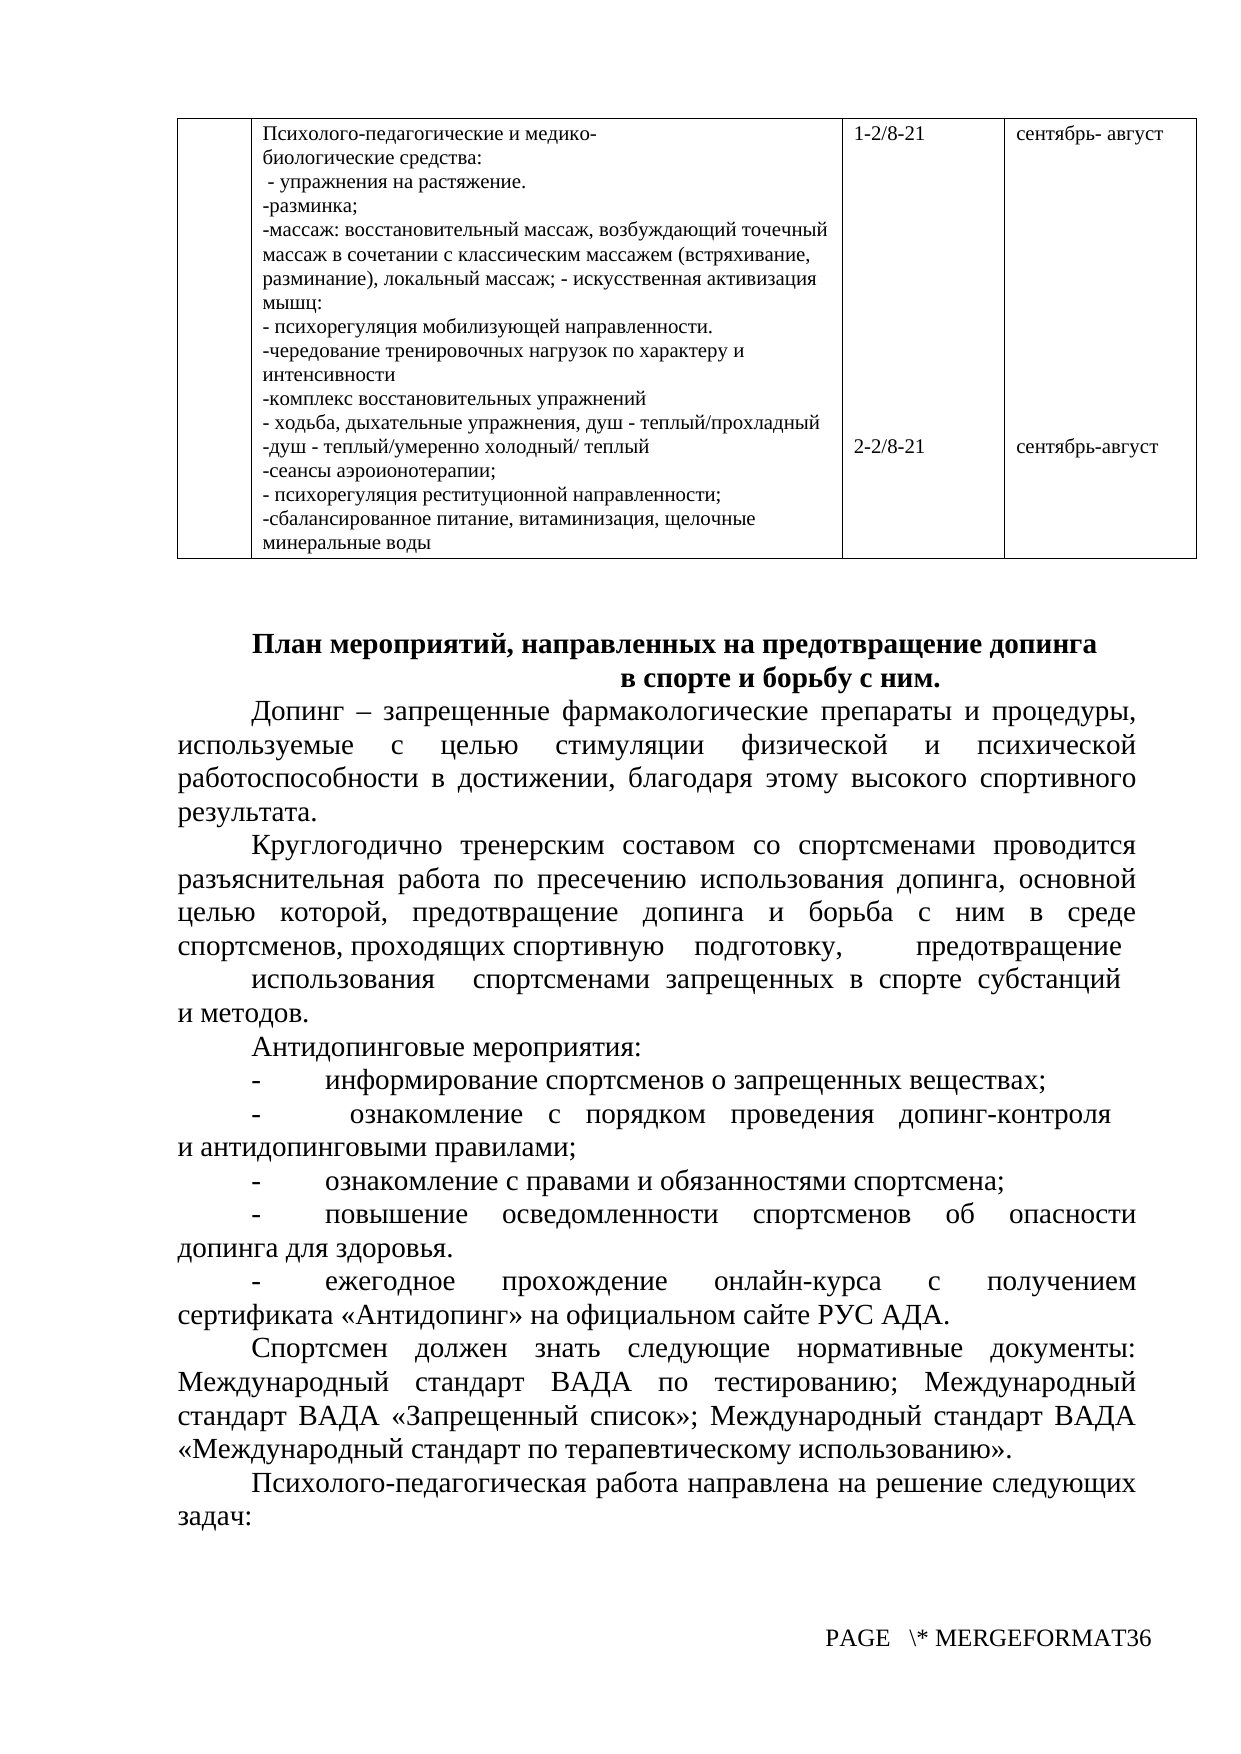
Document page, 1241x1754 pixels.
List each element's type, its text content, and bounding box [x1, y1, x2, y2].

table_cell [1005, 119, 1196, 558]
list повышение осведомленности спортсменов об опасности допинга для здоровья. [177, 1196, 1137, 1263]
text Спортсмен должен знать следующие нормативные документы: Международный стандарт ВАДА по тестированию; Международный стандарт ВАДА «Запрещенный список»; Международный стандарт ВАДА «Международный стандарт по терапевтическому использованию». [177, 1331, 1137, 1465]
text Круглогодично тренерским составом со спортсменами проводится разъяснительная работа по пресечению использования допинга, основной целью которой, предотвращение допинга и борьба с ним в среде спортсменов, проходящих спортивную подготовку, предотвращение использования спортсменами запрещенных в спорте субстанций и методов. [177, 827, 1137, 1029]
text Антидопинговые мероприятия: [177, 1029, 1137, 1062]
text План мероприятий, направленных на предотвращение допинга в спорте и борьбу с ним. [252, 626, 1152, 693]
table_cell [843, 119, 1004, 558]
list ежегодное прохождение онлайн-курса с получением сертификата «Антидопинг» на официальном сайте РУС АДА. [177, 1263, 1137, 1331]
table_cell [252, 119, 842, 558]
list информирование спортсменов о запрещенных веществах; [177, 1062, 1137, 1096]
text Допинг – запрещенные фармакологические препараты и процедуры, используемые с целью стимуляции физической и психической работоспособности в достижении, благодаря этому высокого спортивного результата. [177, 693, 1137, 827]
list ознакомление с порядком проведения допинг-контроля и антидопинговыми правилами; [177, 1096, 1137, 1163]
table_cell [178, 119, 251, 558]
list ознакомление с правами и обязанностями спортсмена; [177, 1163, 1137, 1196]
text Психолого-педагогическая работа направлена на решение следующих задач: [177, 1465, 1137, 1532]
